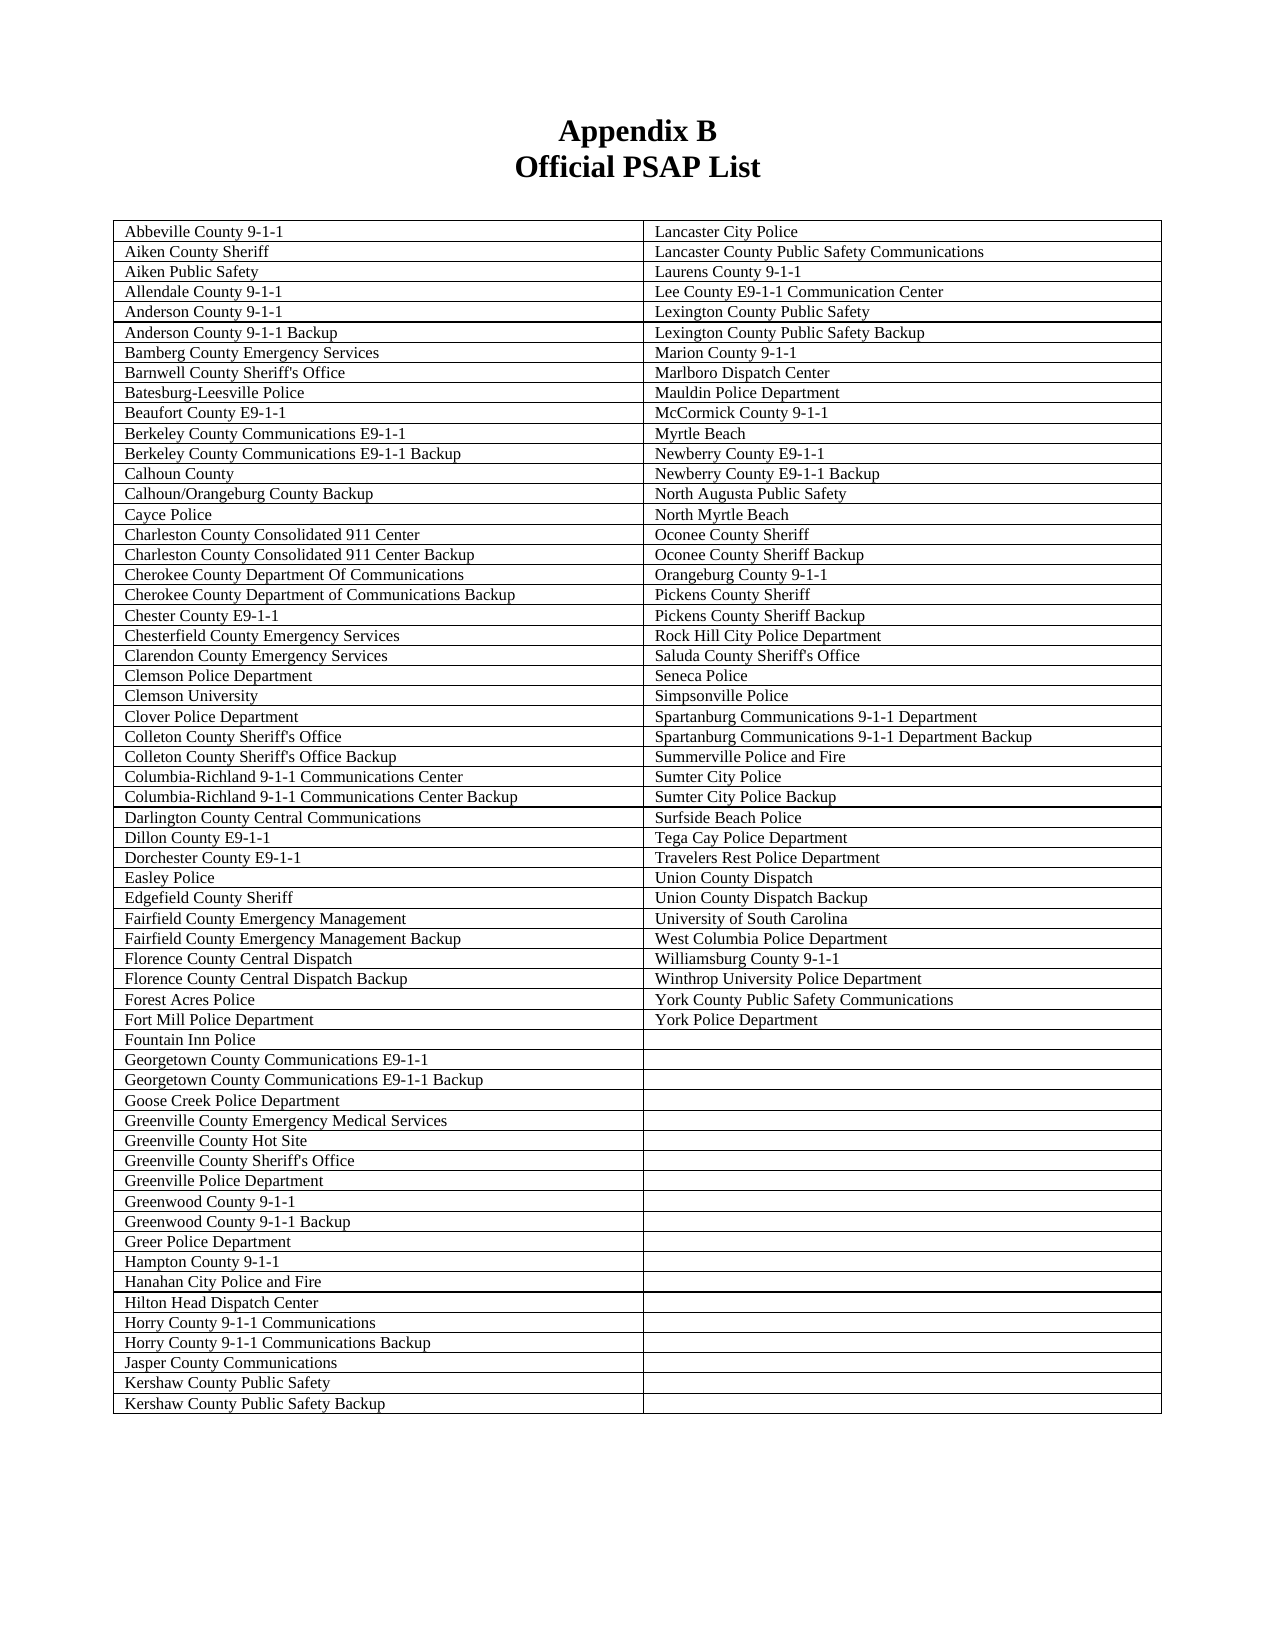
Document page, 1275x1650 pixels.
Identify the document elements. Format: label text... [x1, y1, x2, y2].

table_cell Allendale County 9-1-1 [114, 282, 643, 301]
table_cell [644, 1252, 1161, 1271]
table_cell [644, 1272, 1161, 1291]
table_cell Williamsburg County 9-1-1 [644, 949, 1161, 968]
table_cell [644, 1131, 1161, 1150]
table_cell [644, 1171, 1161, 1190]
table_cell Chester County E9-1-1 [114, 605, 643, 624]
table_cell [644, 1333, 1161, 1352]
table_cell Forest Acres Police [114, 989, 643, 1008]
table_cell Spartanburg Communications 9-1-1 Department [644, 706, 1161, 726]
table_cell York Police Department [644, 1010, 1161, 1029]
table_cell Tega Cay Police Department [644, 828, 1161, 847]
table_cell Clemson Police Department [114, 666, 643, 685]
table_cell University of South Carolina [644, 909, 1161, 928]
table_cell Batesburg-Leesville Police [114, 383, 643, 402]
table_cell Greer Police Department [114, 1232, 643, 1251]
table_cell Greenwood County 9-1-1 Backup [114, 1212, 643, 1231]
table_cell Beaufort County E9-1-1 [114, 403, 643, 422]
table_cell McCormick County 9-1-1 [644, 403, 1161, 422]
table_cell Georgetown County Communications E9-1-1 [114, 1050, 643, 1069]
table_cell Cherokee County Department Of Communications [114, 565, 643, 584]
table_cell Lancaster County Public Safety Communications [644, 242, 1161, 261]
table_cell Seneca Police [644, 666, 1161, 685]
table_cell Union County Dispatch [644, 868, 1161, 887]
table_cell Greenville County Emergency Medical Services [114, 1111, 643, 1130]
table_cell Florence County Central Dispatch Backup [114, 969, 643, 988]
table_cell Rock Hill City Police Department [644, 626, 1161, 645]
table_cell Clover Police Department [114, 706, 643, 726]
table_cell [644, 1191, 1161, 1211]
table_cell Hampton County 9-1-1 [114, 1252, 643, 1271]
table_cell Sumter City Police Backup [644, 787, 1161, 806]
table_cell Kershaw County Public Safety Backup [114, 1394, 643, 1413]
table_cell York County Public Safety Communications [644, 989, 1161, 1008]
table_cell North Myrtle Beach [644, 504, 1161, 523]
table_cell [644, 1313, 1161, 1332]
table_cell Columbia-Richland 9-1-1 Communications Center Backup [114, 787, 643, 806]
table_cell Colleton County Sheriff's Office [114, 727, 643, 746]
table_cell Goose Creek Police Department [114, 1090, 643, 1109]
table_cell Dorchester County E9-1-1 [114, 848, 643, 867]
table_cell Marion County 9-1-1 [644, 343, 1161, 362]
table_cell Hilton Head Dispatch Center [114, 1293, 643, 1312]
text Appendix B [112, 112, 1162, 148]
table_cell Lee County E9-1-1 Communication Center [644, 282, 1161, 301]
table_cell [644, 1030, 1161, 1049]
table_cell Marlboro Dispatch Center [644, 363, 1161, 382]
table_cell Myrtle Beach [644, 424, 1161, 443]
table_cell West Columbia Police Department [644, 929, 1161, 948]
table_cell Calhoun/Orangeburg County Backup [114, 484, 643, 503]
table_cell Florence County Central Dispatch [114, 949, 643, 968]
table_cell Jasper County Communications [114, 1353, 643, 1372]
table_cell Fountain Inn Police [114, 1030, 643, 1049]
table_cell Pickens County Sheriff [644, 585, 1161, 604]
table_cell [644, 1151, 1161, 1170]
table_cell Anderson County 9-1-1 Backup [114, 323, 643, 342]
table_cell Greenville County Sheriff's Office [114, 1151, 643, 1170]
table_cell [644, 1111, 1161, 1130]
table_cell Newberry County E9-1-1 [644, 444, 1161, 463]
table_cell Saluda County Sheriff's Office [644, 646, 1161, 665]
table_cell Horry County 9-1-1 Communications Backup [114, 1333, 643, 1352]
table_cell [644, 1050, 1161, 1069]
table_cell Columbia-Richland 9-1-1 Communications Center [114, 767, 643, 786]
table_cell Sumter City Police [644, 767, 1161, 786]
table_header Lancaster City Police [644, 221, 1161, 241]
table_cell Georgetown County Communications E9-1-1 Backup [114, 1070, 643, 1089]
table_cell Fairfield County Emergency Management [114, 909, 643, 928]
table_cell Simpsonville Police [644, 686, 1161, 705]
table_cell Easley Police [114, 868, 643, 887]
table_cell Oconee County Sheriff Backup [644, 545, 1161, 564]
table_cell Mauldin Police Department [644, 383, 1161, 402]
table_cell Surfside Beach Police [644, 808, 1161, 827]
table_cell Greenville County Hot Site [114, 1131, 643, 1150]
table_cell Greenville Police Department [114, 1171, 643, 1190]
table_cell Darlington County Central Communications [114, 808, 643, 827]
table_cell Clarendon County Emergency Services [114, 646, 643, 665]
table_cell [644, 1070, 1161, 1089]
text Official PSAP List [112, 148, 1162, 184]
table_cell Anderson County 9-1-1 [114, 302, 643, 321]
table_cell Summerville Police and Fire [644, 747, 1161, 766]
table_cell Aiken County Sheriff [114, 242, 643, 261]
table_cell Fairfield County Emergency Management Backup [114, 929, 643, 948]
table_cell Lexington County Public Safety Backup [644, 323, 1161, 342]
table_cell Cherokee County Department of Communications Backup [114, 585, 643, 604]
table_cell North Augusta Public Safety [644, 484, 1161, 503]
table_cell Hanahan City Police and Fire [114, 1272, 643, 1291]
table_cell [644, 1232, 1161, 1251]
table_cell Union County Dispatch Backup [644, 888, 1161, 907]
table_cell Travelers Rest Police Department [644, 848, 1161, 867]
table_cell Chesterfield County Emergency Services [114, 626, 643, 645]
table_cell Laurens County 9-1-1 [644, 262, 1161, 281]
table_cell Winthrop University Police Department [644, 969, 1161, 988]
table_cell [644, 1394, 1161, 1413]
table_cell Fort Mill Police Department [114, 1010, 643, 1029]
table_cell Newberry County E9-1-1 Backup [644, 464, 1161, 483]
table_cell Orangeburg County 9-1-1 [644, 565, 1161, 584]
table_cell Colleton County Sheriff's Office Backup [114, 747, 643, 766]
table_cell Berkeley County Communications E9-1-1 Backup [114, 444, 643, 463]
table_cell Lexington County Public Safety [644, 302, 1161, 321]
table_cell Calhoun County [114, 464, 643, 483]
table_cell Pickens County Sheriff Backup [644, 605, 1161, 624]
table_cell [644, 1373, 1161, 1392]
table_cell Horry County 9-1-1 Communications [114, 1313, 643, 1332]
table_cell [644, 1212, 1161, 1231]
table_cell Edgefield County Sheriff [114, 888, 643, 907]
table_cell [644, 1353, 1161, 1372]
table_cell Aiken Public Safety [114, 262, 643, 281]
table_cell Dillon County E9-1-1 [114, 828, 643, 847]
table_cell Berkeley County Communications E9-1-1 [114, 424, 643, 443]
table_cell Clemson University [114, 686, 643, 705]
table_cell Greenwood County 9-1-1 [114, 1191, 643, 1211]
table_cell [644, 1090, 1161, 1109]
table_cell Charleston County Consolidated 911 Center [114, 525, 643, 544]
table_cell Oconee County Sheriff [644, 525, 1161, 544]
table_cell Spartanburg Communications 9-1-1 Department Backup [644, 727, 1161, 746]
table_cell Cayce Police [114, 504, 643, 523]
table_cell Barnwell County Sheriff's Office [114, 363, 643, 382]
table_header Abbeville County 9-1-1 [114, 221, 643, 241]
table_cell Kershaw County Public Safety [114, 1373, 643, 1392]
table_cell Bamberg County Emergency Services [114, 343, 643, 362]
table_cell [644, 1293, 1161, 1312]
table_cell Charleston County Consolidated 911 Center Backup [114, 545, 643, 564]
